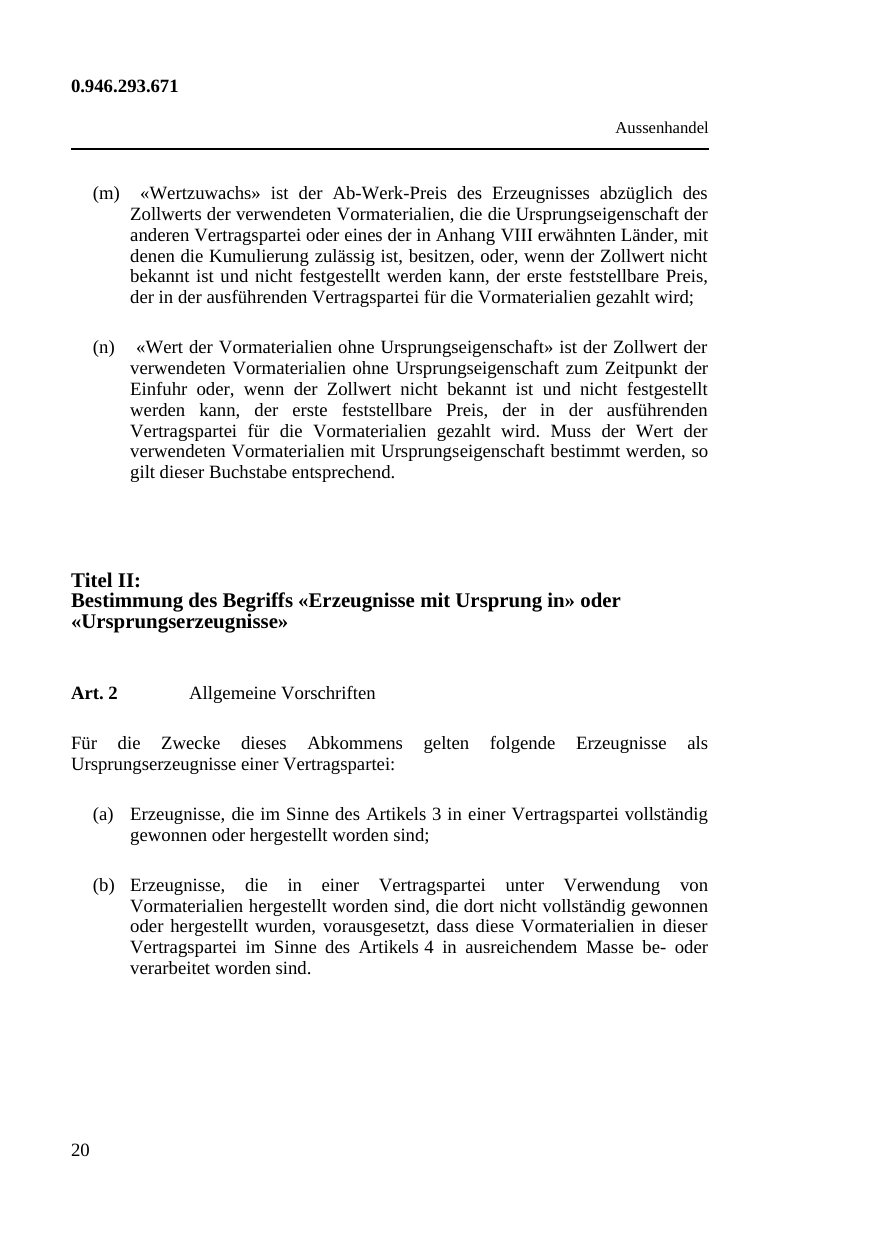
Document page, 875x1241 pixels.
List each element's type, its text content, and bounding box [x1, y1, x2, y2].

text (n) «Wert der Vormaterialien ohne Ursprungseigenschaft» ist der Zollwert der verwendeten Vormaterialien ohne Ursprungseigenschaft zum Zeitpunkt der Einfuhr oder, wenn der Zollwert nicht bekannt ist und nicht festgestellt werden kann, der erste feststellbare Preis, der in der ausführenden Vertragspartei für die Vormaterialien gezahlt wird. Muss der Wert der verwendeten Vormaterialien mit Ursprungseigenschaft bestimmt werden, so gilt dieser Buchstabe entsprechend. [93, 337, 709, 483]
text (b) Erzeugnisse, die in einer Vertragspartei unter Verwendung von Vormaterialien hergestellt worden sind, die dort nicht vollständig gewonnen oder hergestellt wurden, vorausgesetzt, dass diese Vormaterialien in dieser Vertragspartei im Sinne des Artikels 4 in ausreichendem Masse be- oder verarbeitet worden sind. [93, 874, 709, 979]
text (a) Erzeugnisse, die im Sinne des Artikels 3 in einer Vertragspartei vollständig gewonnen oder hergestellt worden sind; [93, 804, 709, 845]
subtitle Art. 2 Allgemeine Vorschriften [71, 683, 709, 704]
text (m) «Wertzuwachs» ist der Ab-Werk-Preis des Erzeugnisses abzüglich des Zollwerts der verwendeten Vormaterialien, die die Ursprungseigenschaft der anderen Vertragspartei oder eines der in Anhang VIII erwähnten Länder, mit denen die Kumulierung zulässig ist, besitzen, oder, wenn der Zollwert nicht bekannt ist und nicht festgestellt werden kann, der erste feststellbare Preis, der in der ausführenden Vertragspartei für die Vormaterialien gezahlt wird; [93, 183, 709, 308]
text Für die Zwecke dieses Abkommens gelten folgende Erzeugnisse als Ursprungserzeugnisse einer Vertragspartei: [71, 733, 709, 774]
text Titel II: Bestimmung des Begriffs «Erzeugnisse mit Ursprung in» oder «Ursprungserzeugnisse» [71, 570, 709, 633]
